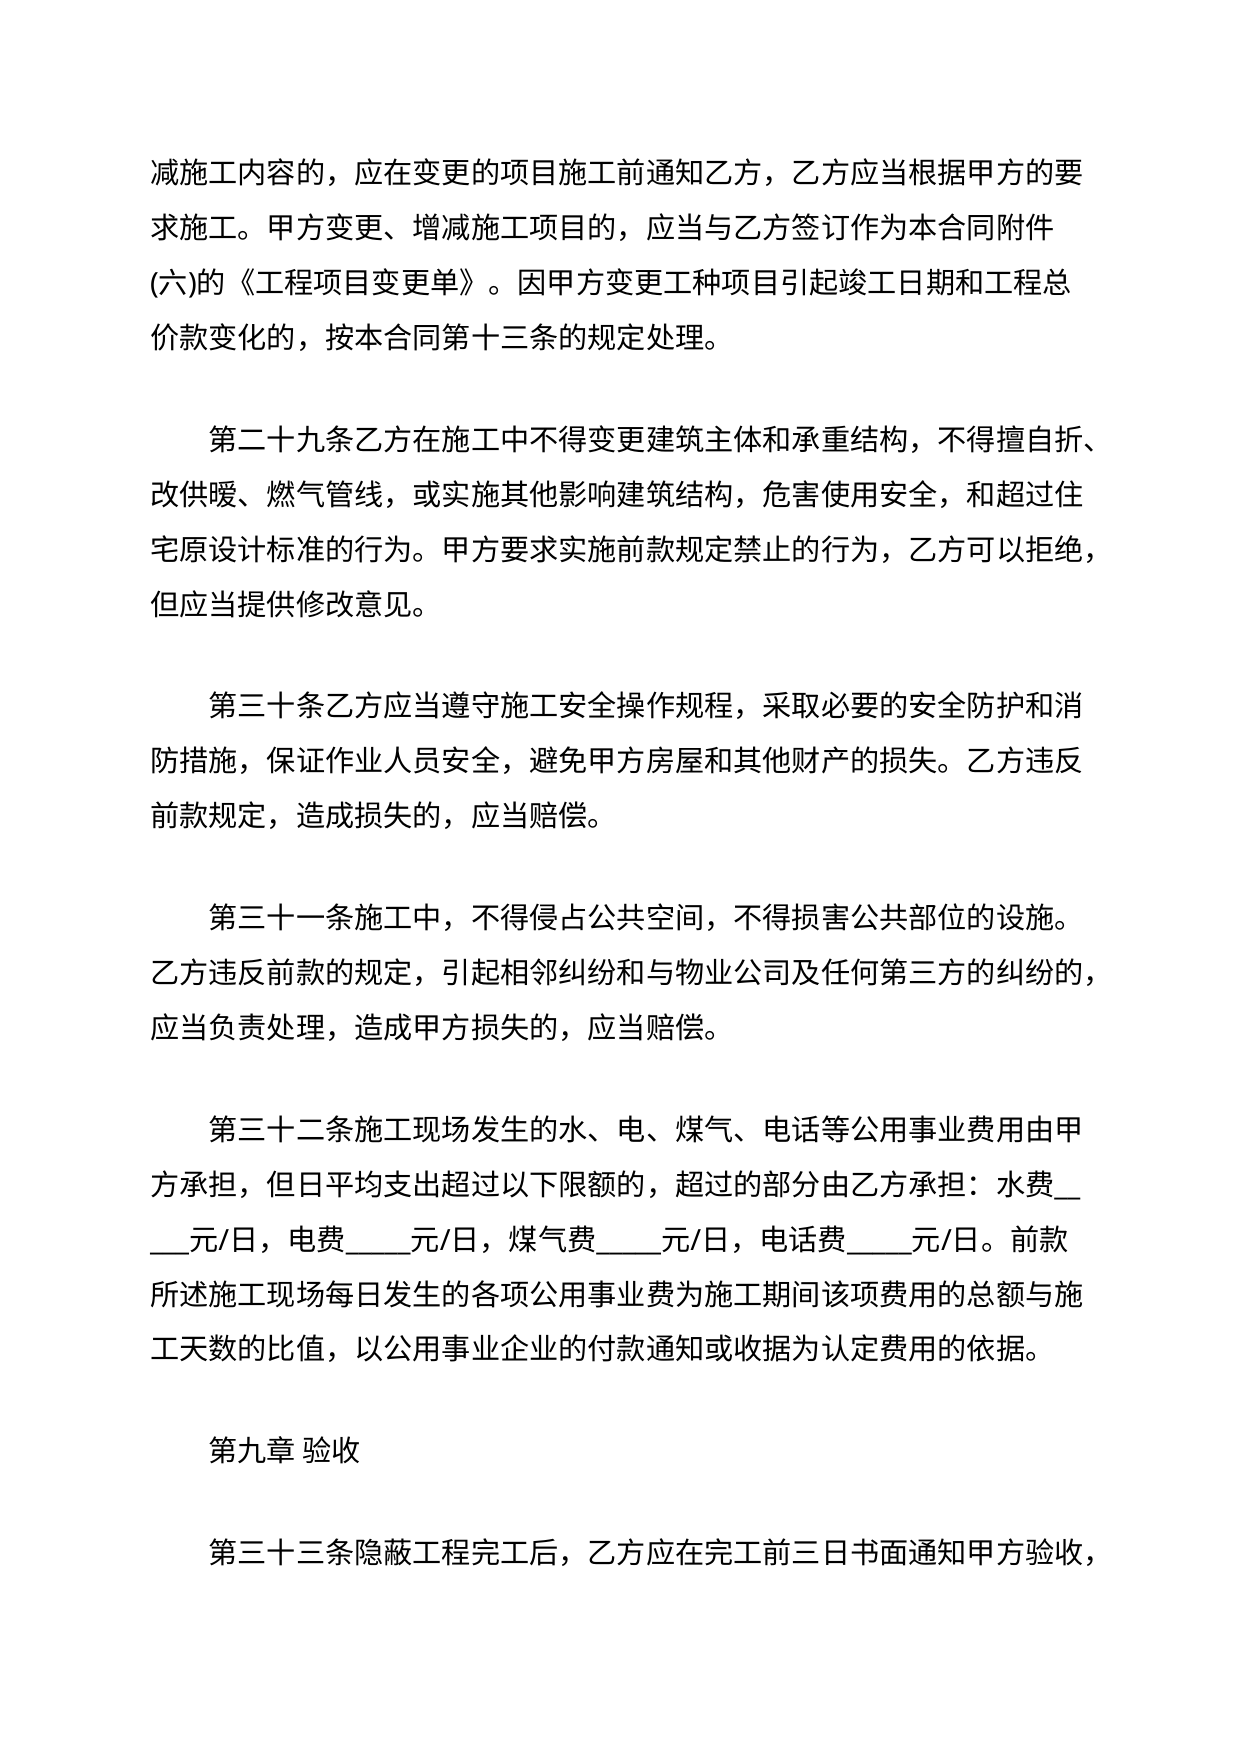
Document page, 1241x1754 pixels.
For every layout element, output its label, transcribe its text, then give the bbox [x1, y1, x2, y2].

text 第九章 验收 [150, 1428, 1090, 1470]
text 第三十一条施工中，不得侵占公共空间，不得损害公共部位的设施。乙方违反前款的规定，引起相邻纠纷和与物业公司及任何第三方的纠纷的，应当负责处理，造成甲方损失的，应当赔偿。 [150, 894, 1090, 1047]
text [150, 150, 1090, 357]
text 第三十条乙方应当遵守施工安全操作规程，采取必要的安全防护和消防措施，保证作业人员安全，避免甲方房屋和其他财产的损失。乙方违反前款规定，造成损失的，应当赔偿。 [150, 683, 1090, 835]
text 第三十二条施工现场发生的水、电、煤气、电话等公用事业费用由甲方承担，但日平均支出超过以下限额的，超过的部分由乙方承担：水费_____元/日，电费_____元/日，煤气费_____元/日，电话费_____元/日。前款所述施工现场每日发生的各项公用事业费为施工期间该项费用的总额与施工天数的比值，以公用事业企业的付款通知或收据为认定费用的依据。 [150, 1106, 1090, 1368]
text 第二十九条乙方在施工中不得变更建筑主体和承重结构，不得擅自折、改供暧、燃气管线，或实施其他影响建筑结构，危害使用安全，和超过住宅原设计标准的行为。甲方要求实施前款规定禁止的行为，乙方可以拒绝，但应当提供修改意见。 [150, 417, 1090, 623]
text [150, 1529, 1090, 1572]
